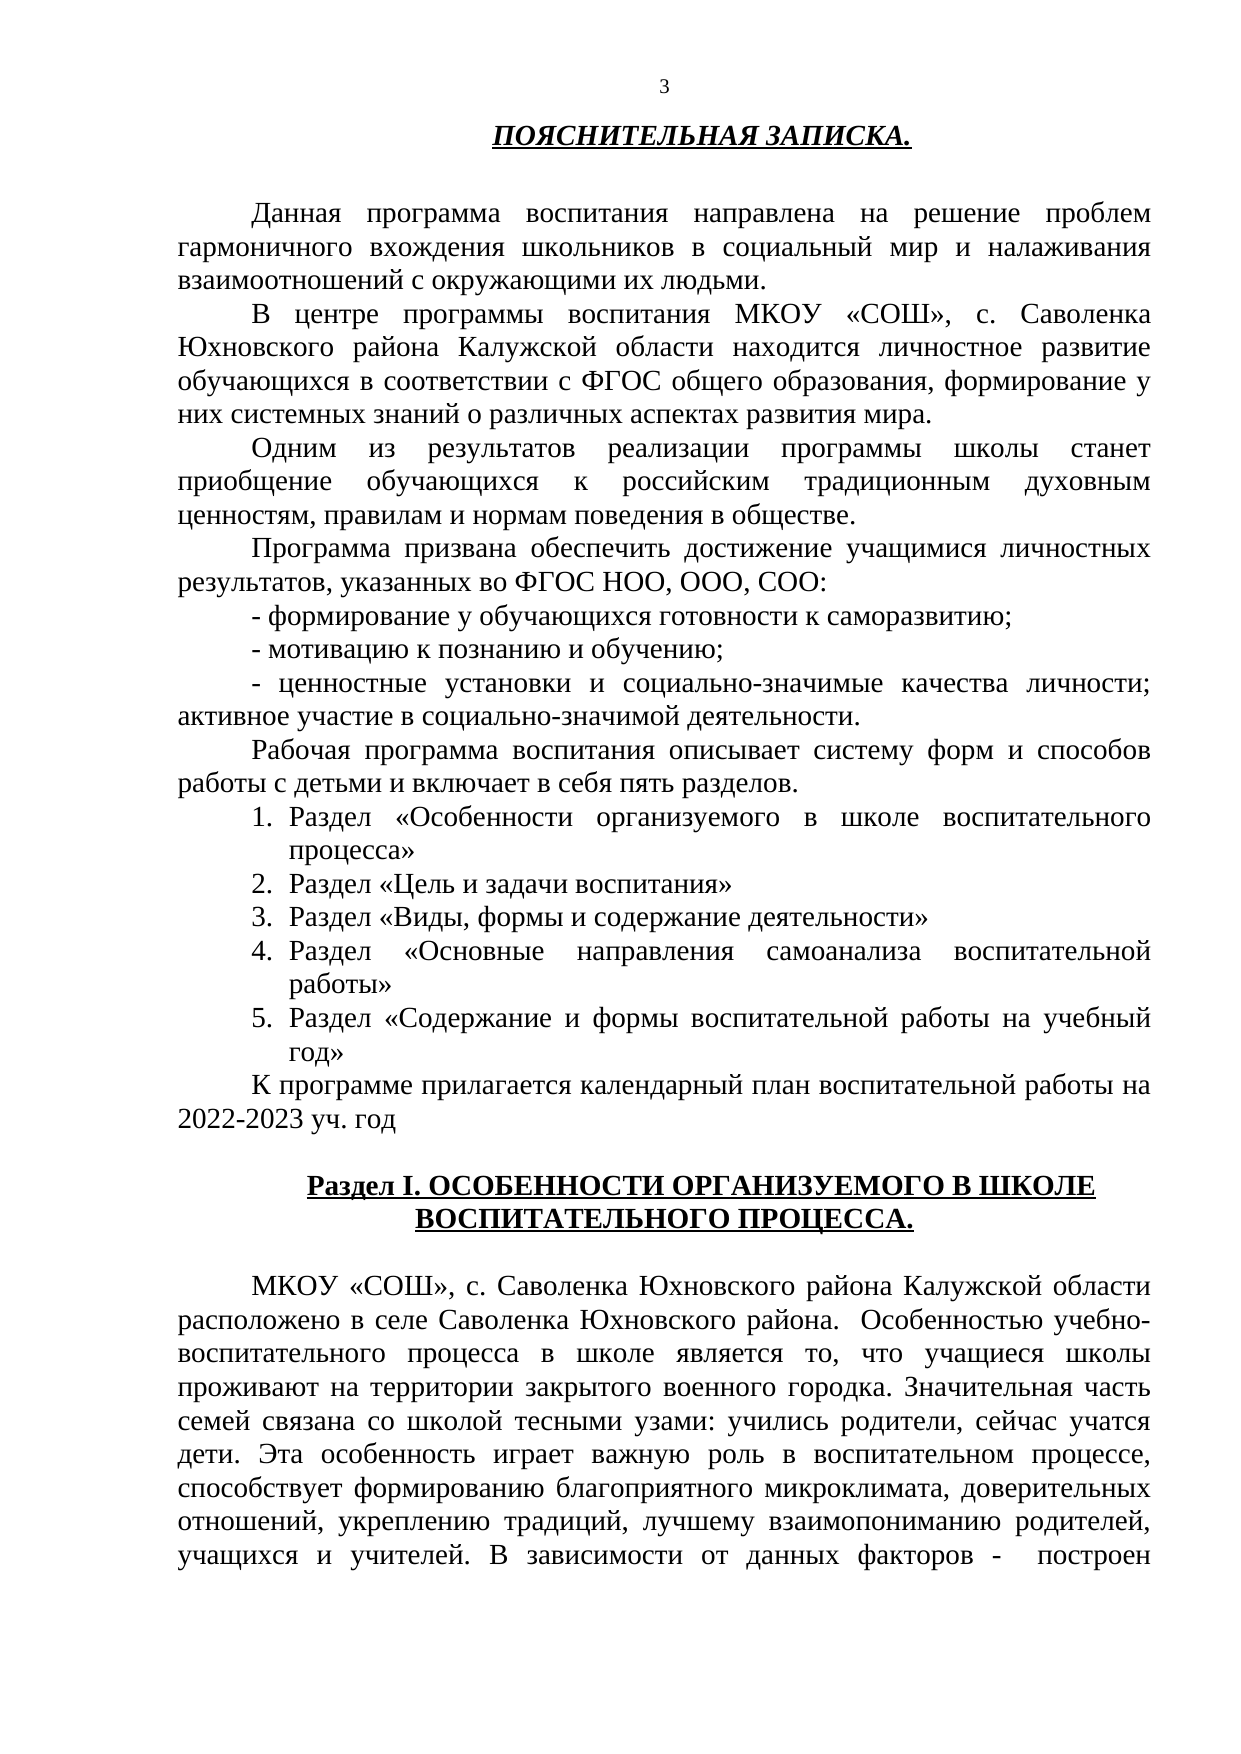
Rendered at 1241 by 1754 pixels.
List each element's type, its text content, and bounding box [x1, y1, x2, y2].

list Раздел «Цель и задачи воспитания» [251, 866, 1152, 899]
text К программе прилагается календарный план воспитательной работы на 2022-2023 уч. год [177, 1067, 1152, 1134]
text Рабочая программа воспитания описывает систему форм и способов работы с детьми и включает в себя пять разделов. [177, 732, 1152, 799]
list Раздел «Виды, формы и содержание деятельности» [251, 899, 1152, 933]
text Одним из результатов реализации программы школы станет приобщение обучающихся к российским традиционным духовным ценностям, правилам и нормам поведения в обществе. [177, 430, 1152, 531]
text - мотивацию к познанию и обучению; [177, 631, 1152, 665]
text Раздел I. ОСОБЕННОСТИ ОРГАНИЗУЕМОГО В ШКОЛЕ ВОСПИТАТЕЛЬНОГО ПРОЦЕССА. [177, 1168, 1152, 1235]
text - формирование у обучающихся готовности к саморазвитию; [177, 598, 1152, 631]
text - ценностные установки и социально-значимые качества личности; активное участие в социально-значимой деятельности. [177, 665, 1152, 732]
list Раздел «Основные направления самоанализа воспитательной работы» [251, 933, 1152, 1000]
text Программа призвана обеспечить достижение учащимися личностных результатов, указанных во ФГОС НОО, ООО, СОО: [177, 531, 1152, 598]
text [177, 1268, 1152, 1570]
text ПОЯСНИТЕЛЬНАЯ ЗАПИСКА. [252, 118, 1152, 152]
list Раздел «Особенности организуемого в школе воспитательного процесса» [251, 799, 1152, 866]
text В центре программы воспитания МКОУ «СОШ», с. Саволенка Юхновского района Калужской области находится личностное развитие обучающихся в соответствии с ФГОС общего образования, формирование у них системных знаний о различных аспектах развития мира. [177, 296, 1152, 430]
text Данная программа воспитания направлена на решение проблем гармоничного вхождения школьников в социальный мир и налаживания взаимоотношений с окружающими их людьми. [177, 195, 1152, 296]
list Раздел «Содержание и формы воспитательной работы на учебный год» [251, 1000, 1152, 1067]
